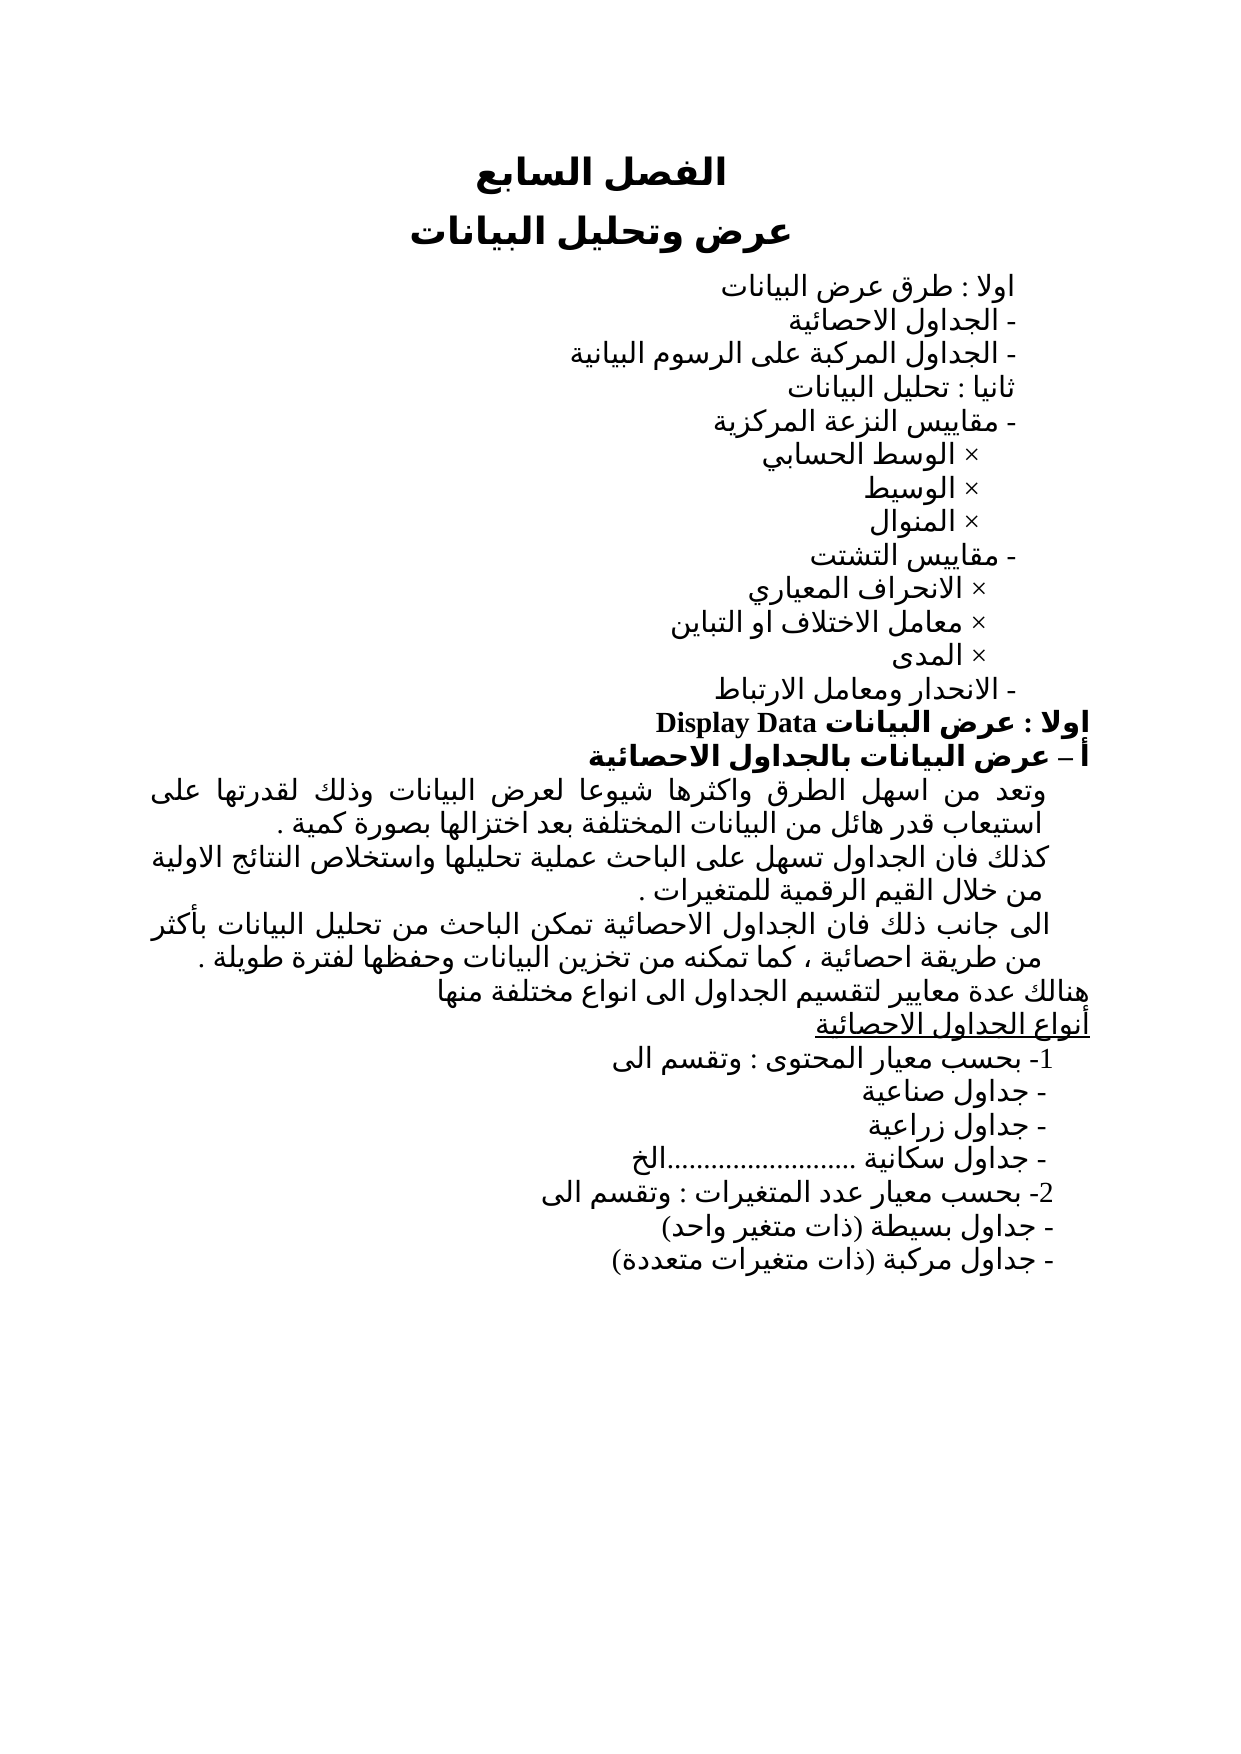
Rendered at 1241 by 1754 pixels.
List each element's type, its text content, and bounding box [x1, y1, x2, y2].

text × المدى [150, 638, 1053, 672]
text - جداول زراعية [150, 1108, 1090, 1142]
text أنواع الجداول الاحصائية [150, 1007, 1090, 1041]
text 1- بحسب معيار المحتوى : وتقسم الى [150, 1041, 1090, 1074]
text - جداول سكانية ..........................الخ [150, 1142, 1090, 1175]
text × معامل الاختلاف او التباين [150, 605, 1053, 638]
text × الانحراف المعياري [150, 571, 1053, 605]
text كذلك فان الجداول تسهل على الباحث عملية تحليلها واستخلاص النتائج الاولية من خلال القيم الرقمية للمتغيرات . [150, 840, 1090, 907]
text - مقاييس التشتت [150, 538, 1053, 571]
text هنالك عدة معايير لتقسيم الجداول الى انواع مختلفة منها [150, 974, 1090, 1007]
text - الجداول الاحصائية [150, 303, 1053, 337]
text × الوسيط [150, 471, 1053, 504]
text 2- بحسب معيار عدد المتغيرات : وتقسم الى [150, 1175, 1090, 1209]
text - جداول مركبة (ذات متغيرات متعددة) [150, 1242, 1090, 1276]
text - الجداول المركبة على الرسوم البيانية [150, 337, 1053, 370]
text اولا : عرض البيانات Display Data [150, 706, 1090, 739]
list ثانيا : تحليل البيانات [150, 370, 1053, 404]
text وتعد من اسهل الطرق واكثرها شيوعا لعرض البيانات وذلك لقدرتها على استيعاب قدر هائل من البيانات المختلفة بعد اختزالها بصورة كمية . [150, 773, 1090, 840]
text - جداول بسيطة (ذات متغير واحد) [150, 1209, 1090, 1242]
list اولا : طرق عرض البيانات [150, 269, 1053, 303]
text - الانحدار ومعامل الارتباط [150, 672, 1053, 706]
text أ – عرض البيانات بالجداول الاحصائية [150, 739, 1090, 773]
text الى جانب ذلك فان الجداول الاحصائية تمكن الباحث من تحليل البيانات بأكثر من طريقة احصائية ، كما تمكنه من تخزين البيانات وحفظها لفترة طويلة . [150, 907, 1090, 974]
text الفصل السابع [150, 150, 1053, 193]
text - مقاييس النزعة المركزية [150, 404, 1053, 437]
text عرض وتحليل البيانات [150, 210, 1053, 253]
text - جداول صناعية [150, 1074, 1090, 1108]
text × الوسط الحسابي [150, 437, 1053, 471]
text × المنوال [150, 504, 1053, 538]
